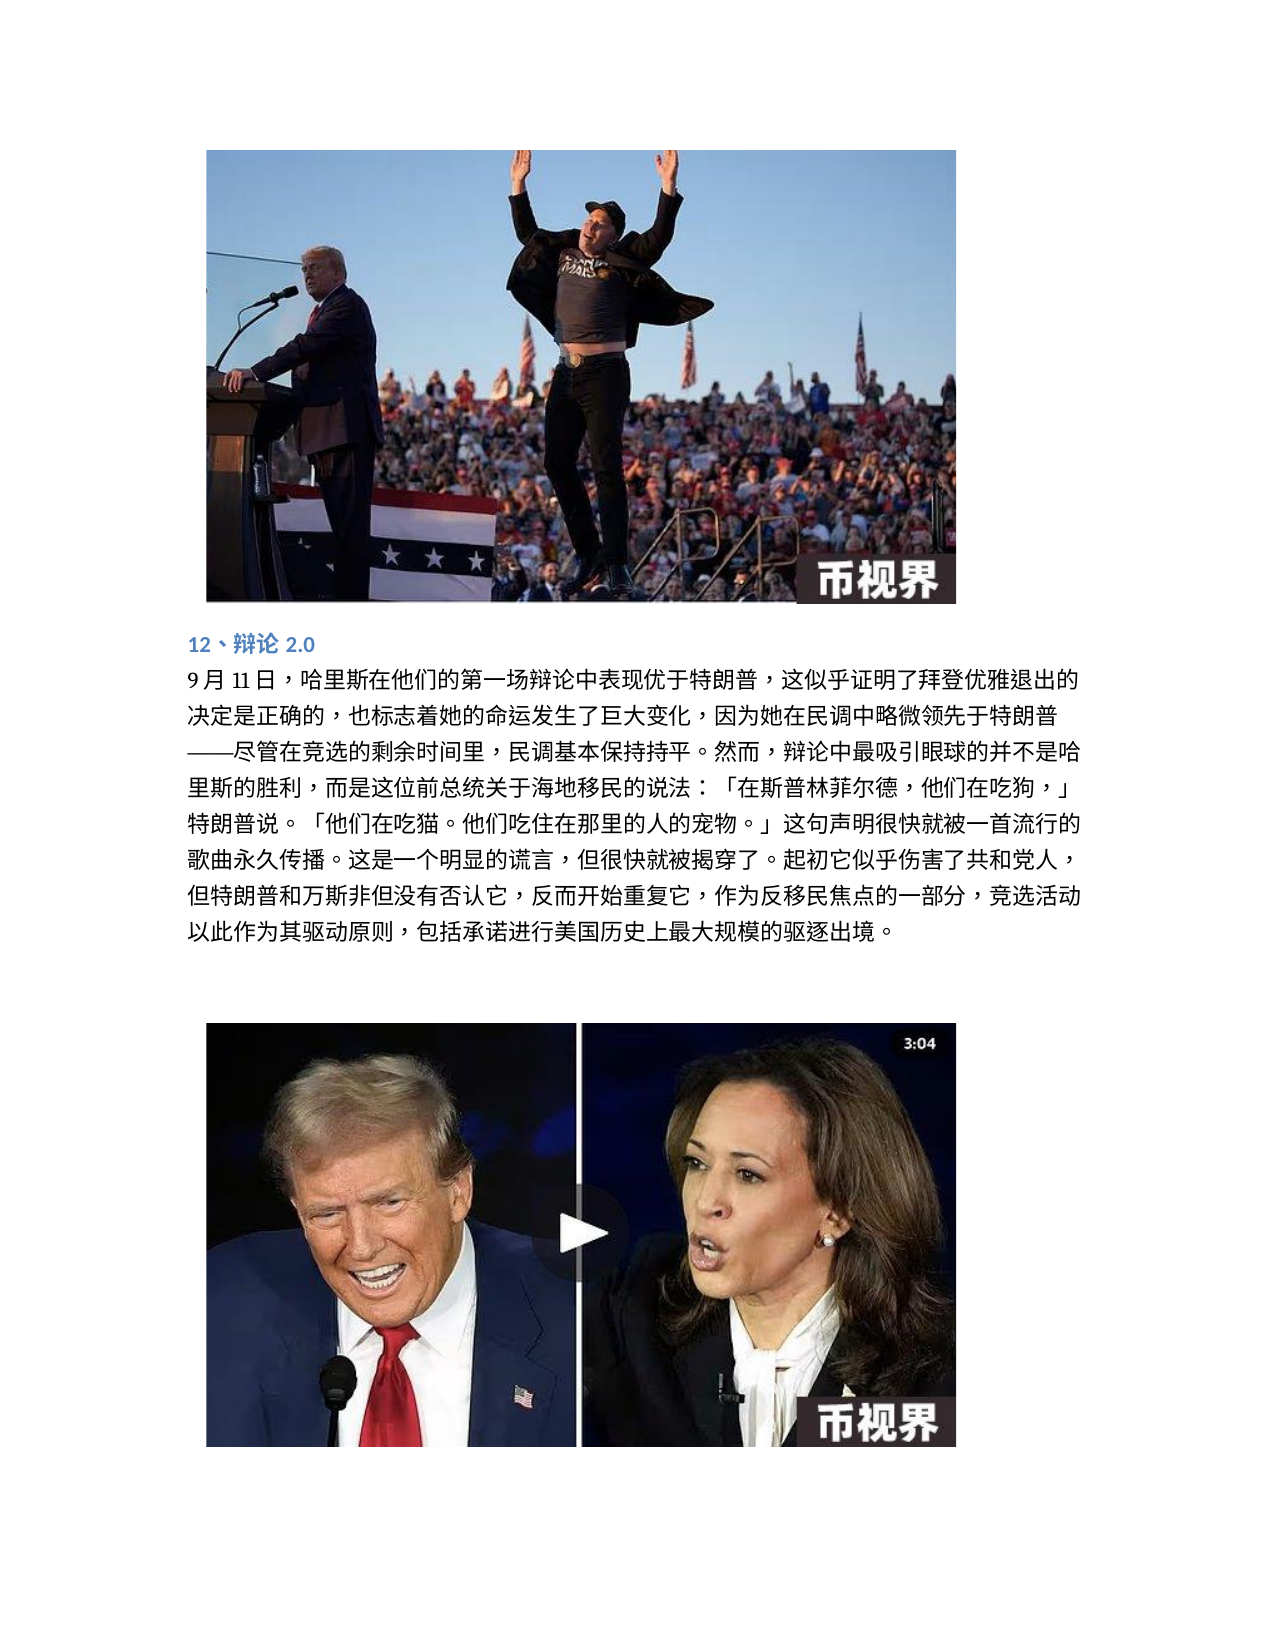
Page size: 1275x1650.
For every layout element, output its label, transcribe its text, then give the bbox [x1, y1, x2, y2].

picture [206, 150, 957, 604]
picture [206, 1023, 957, 1447]
text 9 月 11 日，哈里斯在他们的第一场辩论中表现优于特朗普，这似乎证明了拜登优雅退出的决定是正确的，也标志着她的命运发生了巨大变化，因为她在民调中略微领先于特朗普——尽管在竞选的剩余时间里，民调基本保持持平。然而，辩论中最吸引眼球的并不是哈里斯的胜利，而是这位前总统关于海地移民的说法：「在斯普林菲尔德，他们在吃狗，」特朗普说。「他们在吃猫。他们吃住在那里的人的宠物。」这句声明很快就被一首流行的歌曲永久传播。这是一个明显的谎言，但很快就被揭穿了。起初它似乎伤害了共和党人，但特朗普和万斯非但没有否认它，反而开始重复它，作为反移民焦点的一部分，竞选活动以此作为其驱动原则，包括承诺进行美国历史上最大规模的驱逐出境。 [187, 664, 1087, 947]
subtitle 12、辩论 2.0 [187, 628, 1087, 660]
